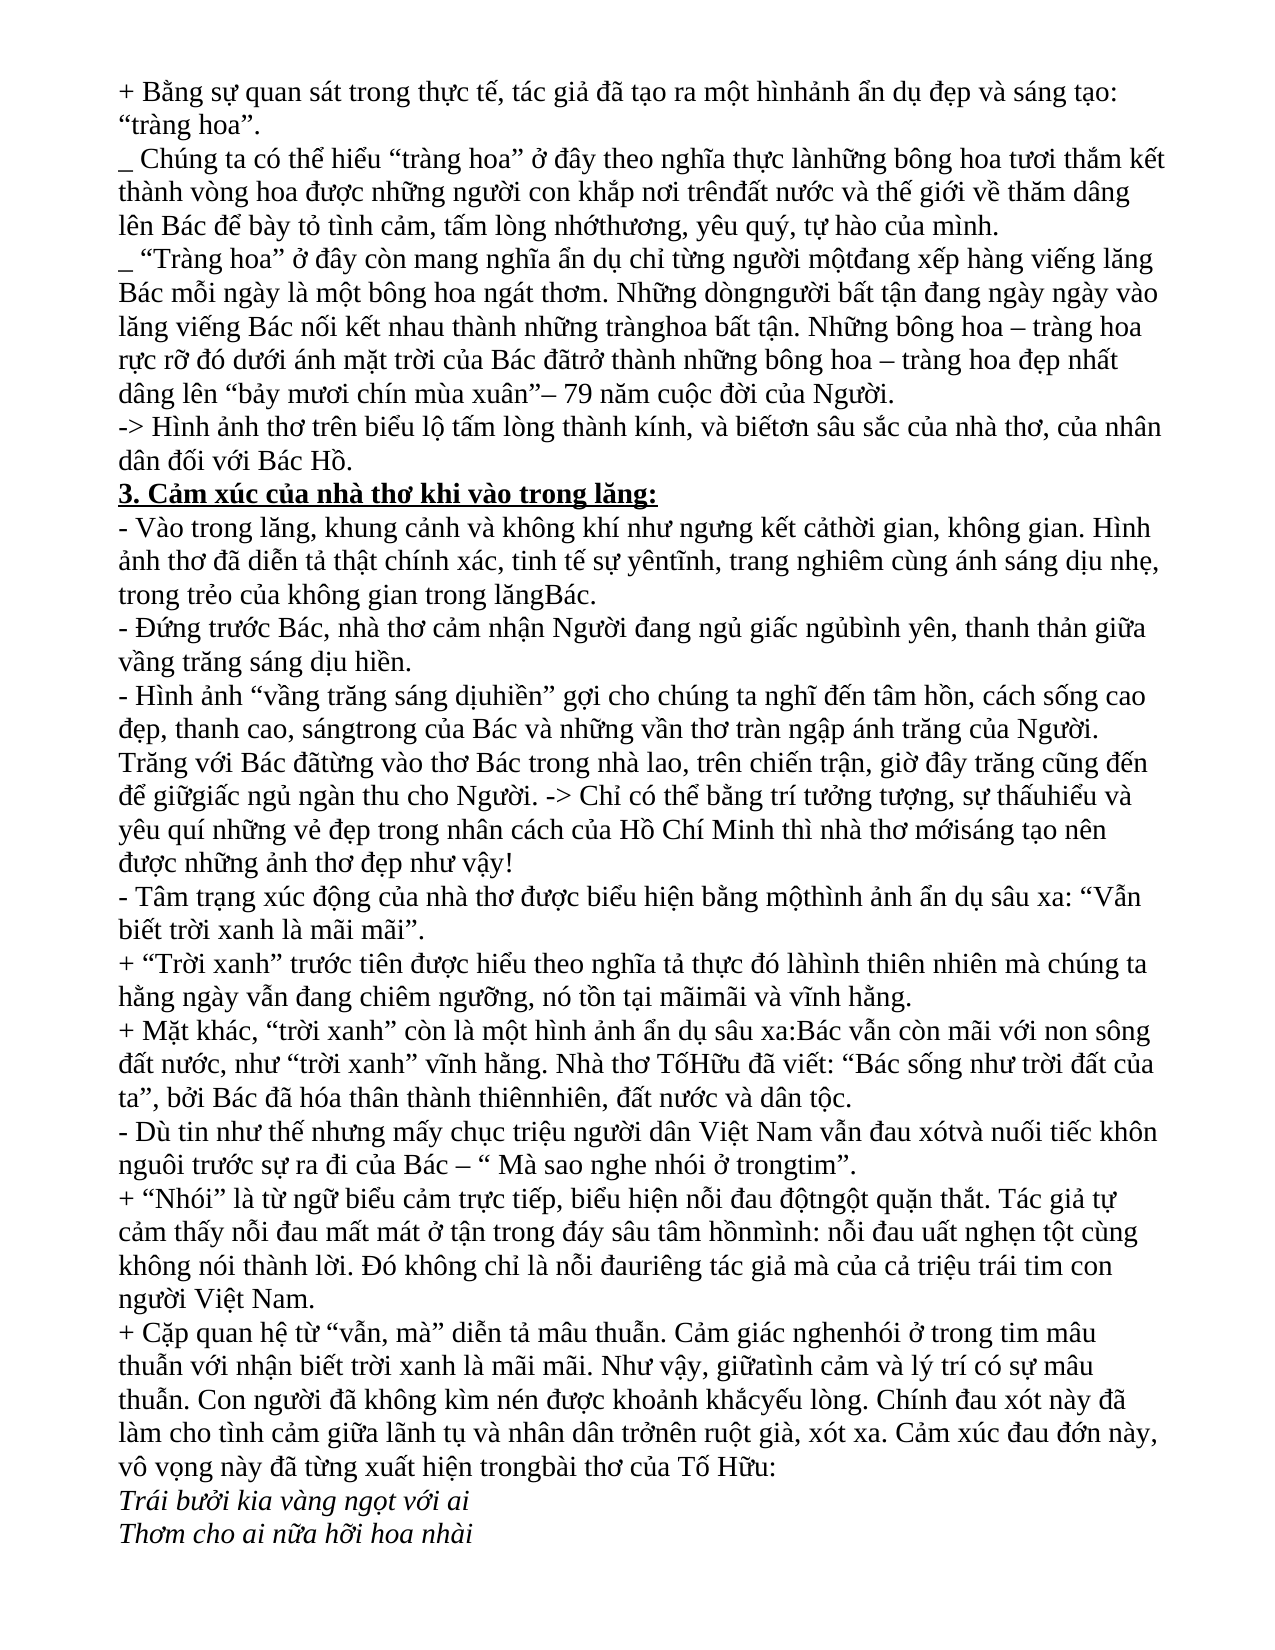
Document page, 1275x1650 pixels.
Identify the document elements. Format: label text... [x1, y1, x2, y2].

text Thơm cho ai nữa hỡi hoa nhài [118, 1516, 1167, 1550]
text 3. Cảm xúc của nhà thơ khi vào trong lăng: [118, 476, 1167, 510]
text Trái bưởi kia vàng ngọt với ai [118, 1483, 1167, 1516]
text _ Chúng ta có thể hiểu “tràng hoa” ở đây theo nghĩa thực lànhững bông hoa tươi thắm kết thành vòng hoa được những người con khắp nơi trênđất nước và thế giới về thăm dâng lên Bác để bày tỏ tình cảm, tấm lòng nhớthương, yêu quý, tự hào của mình. [118, 141, 1167, 242]
text + Bằng sự quan sát trong thực tế, tác giả đã tạo ra một hìnhảnh ẩn dụ đẹp và sáng tạo: “tràng hoa”. [118, 74, 1167, 141]
text - Đứng trước Bác, nhà thơ cảm nhận Người đang ngủ giấc ngủbình yên, thanh thản giữa vầng trăng sáng dịu hiền. [118, 611, 1167, 678]
text - Vào trong lăng, khung cảnh và không khí như ngưng kết cảthời gian, không gian. Hình ảnh thơ đã diễn tả thật chính xác, tinh tế sự yêntĩnh, trang nghiêm cùng ánh sáng dịu nhẹ, trong trẻo của không gian trong lăngBác. [118, 510, 1167, 611]
text - Dù tin như thế nhưng mấy chục triệu người dân Việt Nam vẫn đau xótvà nuối tiếc khôn nguôi trước sự ra đi của Bác – “ Mà sao nghe nhói ở trongtim”. [118, 1114, 1167, 1181]
text _ “Tràng hoa” ở đây còn mang nghĩa ẩn dụ chỉ từng người mộtđang xếp hàng viếng lăng Bác mỗi ngày là một bông hoa ngát thơm. Những dòngngười bất tận đang ngày ngày vào lăng viếng Bác nối kết nhau thành những trànghoa bất tận. Những bông hoa – tràng hoa rực rỡ đó dưới ánh mặt trời của Bác đãtrở thành những bông hoa – tràng hoa đẹp nhất dâng lên “bảy mươi chín mùa xuân”– 79 năm cuộc đời của Người. [118, 242, 1167, 409]
text -> Hình ảnh thơ trên biểu lộ tấm lòng thành kính, và biếtơn sâu sắc của nhà thơ, của nhân dân đối với Bác Hồ. [118, 409, 1167, 476]
text + “Trời xanh” trước tiên được hiểu theo nghĩa tả thực đó làhình thiên nhiên mà chúng ta hằng ngày vẫn đang chiêm ngưỡng, nó tồn tại mãimãi và vĩnh hằng. [118, 946, 1167, 1013]
text - Hình ảnh “vầng trăng sáng dịuhiền” gợi cho chúng ta nghĩ đến tâm hồn, cách sống cao đẹp, thanh cao, sángtrong của Bác và những vần thơ tràn ngập ánh trăng của Người. Trăng với Bác đãtừng vào thơ Bác trong nhà lao, trên chiến trận, giờ đây trăng cũng đến để giữgiấc ngủ ngàn thu cho Người. -> Chỉ có thể bằng trí tưởng tượng, sự thấuhiểu và yêu quí những vẻ đẹp trong nhân cách của Hồ Chí Minh thì nhà thơ mớisáng tạo nên được những ảnh thơ đẹp như vậy! [118, 678, 1167, 879]
text + Cặp quan hệ từ “vẫn, mà” diễn tả mâu thuẫn. Cảm giác nghenhói ở trong tim mâu thuẫn với nhận biết trời xanh là mãi mãi. Như vậy, giữatình cảm và lý trí có sự mâu thuẫn. Con người đã không kìm nén được khoảnh khắcyếu lòng. Chính đau xót này đã làm cho tình cảm giữa lãnh tụ và nhân dân trởnên ruột già, xót xa. Cảm xúc đau đớn này, vô vọng này đã từng xuất hiện trongbài thơ của Tố Hữu: [118, 1315, 1167, 1483]
text - Tâm trạng xúc động của nhà thơ được biểu hiện bằng mộthình ảnh ẩn dụ sâu xa: “Vẫn biết trời xanh là mãi mãi”. [118, 879, 1167, 946]
text + “Nhói” là từ ngữ biểu cảm trực tiếp, biểu hiện nỗi đau độtngột quặn thắt. Tác giả tự cảm thấy nỗi đau mất mát ở tận trong đáy sâu tâm hồnmình: nỗi đau uất nghẹn tột cùng không nói thành lời. Đó không chỉ là nỗi đauriêng tác giả mà của cả triệu trái tim con người Việt Nam. [118, 1181, 1167, 1315]
text + Mặt khác, “trời xanh” còn là một hình ảnh ẩn dụ sâu xa:Bác vẫn còn mãi với non sông đất nước, như “trời xanh” vĩnh hằng. Nhà thơ TốHữu đã viết: “Bác sống như trời đất của ta”, bởi Bác đã hóa thân thành thiênnhiên, đất nước và dân tộc. [118, 1013, 1167, 1114]
